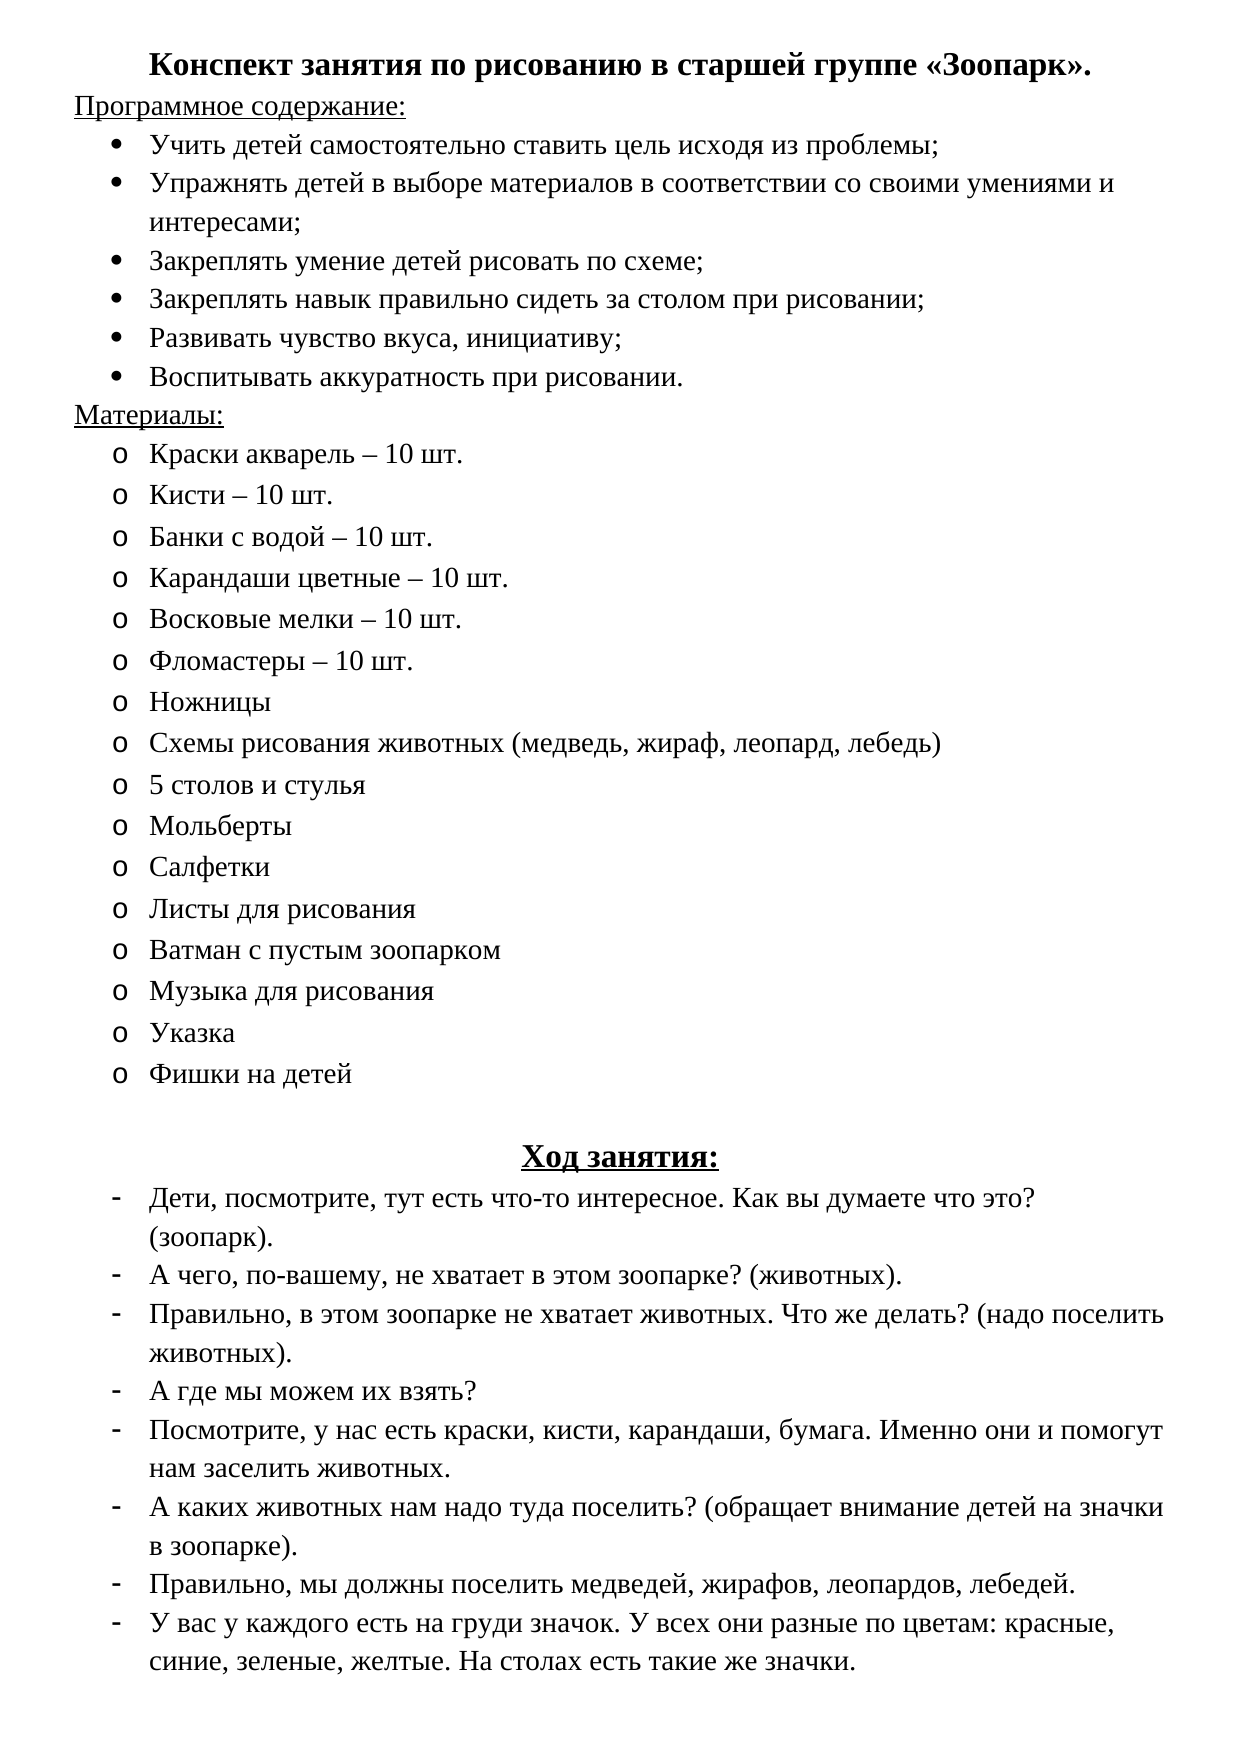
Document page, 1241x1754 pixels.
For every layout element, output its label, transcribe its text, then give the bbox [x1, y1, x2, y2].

list Салфетки [111, 849, 1167, 886]
list Упражнять детей в выборе материалов в соответствии со своими умениями и интересами; [111, 166, 1167, 238]
list Ватман с пустым зоопарком [111, 932, 1167, 968]
list А где мы можем их взять? [111, 1373, 1167, 1407]
list Развивать чувство вкуса, инициативу; [111, 320, 1167, 354]
list А чего, по-вашему, не хватает в этом зоопарке? (животных). [111, 1257, 1167, 1291]
text Конспект занятия по рисованию в старшей группе «Зоопарк». [74, 44, 1167, 83]
list Банки с водой – 10 шт. [111, 519, 1167, 555]
list Правильно, в этом зоопарке не хватает животных. Что же делать? (надо поселить животных). [111, 1296, 1167, 1368]
text Программное содержание: [74, 88, 1167, 122]
list У вас у каждого есть на груди значок. У всех они разные по цветам: красные, синие, зеленые, желтые. На столах есть такие же значки. [111, 1605, 1167, 1677]
list Ножницы [111, 684, 1167, 720]
list Воспитывать аккуратность при рисовании. [111, 359, 1167, 392]
text Материалы: [74, 397, 1167, 431]
list Учить детей самостоятельно ставить цель исходя из проблемы; [111, 127, 1167, 161]
list Закреплять умение детей рисовать по схеме; [111, 243, 1167, 276]
list Фломастеры – 10 шт. [111, 643, 1167, 679]
list Посмотрите, у нас есть краски, кисти, карандаши, бумага. Именно они и помогут нам заселить животных. [111, 1412, 1167, 1484]
list Правильно, мы должны поселить медведей, жирафов, леопардов, лебедей. [111, 1566, 1167, 1600]
list Музыка для рисования [111, 973, 1167, 1009]
list Указка [111, 1015, 1167, 1051]
list Дети, посмотрите, тут есть что-то интересное. Как вы думаете что это? (зоопарк). [111, 1180, 1167, 1252]
list Кисти – 10 шт. [111, 477, 1167, 513]
list Карандаши цветные – 10 шт. [111, 560, 1167, 596]
list Мольберты [111, 808, 1167, 844]
list Схемы рисования животных (медведь, жираф, леопард, лебедь) [111, 725, 1167, 761]
list Листы для рисования [111, 891, 1167, 927]
list Закреплять навык правильно сидеть за столом при рисовании; [111, 281, 1167, 315]
list А каких животных нам надо туда поселить? (обращает внимание детей на значки в зоопарке). [111, 1489, 1167, 1561]
text Ход занятия: [74, 1136, 1167, 1174]
list Краски акварель – 10 шт. [111, 436, 1167, 472]
list Восковые мелки – 10 шт. [111, 601, 1167, 637]
list Фишки на детей [111, 1056, 1167, 1092]
list 5 столов и стулья [111, 767, 1167, 803]
